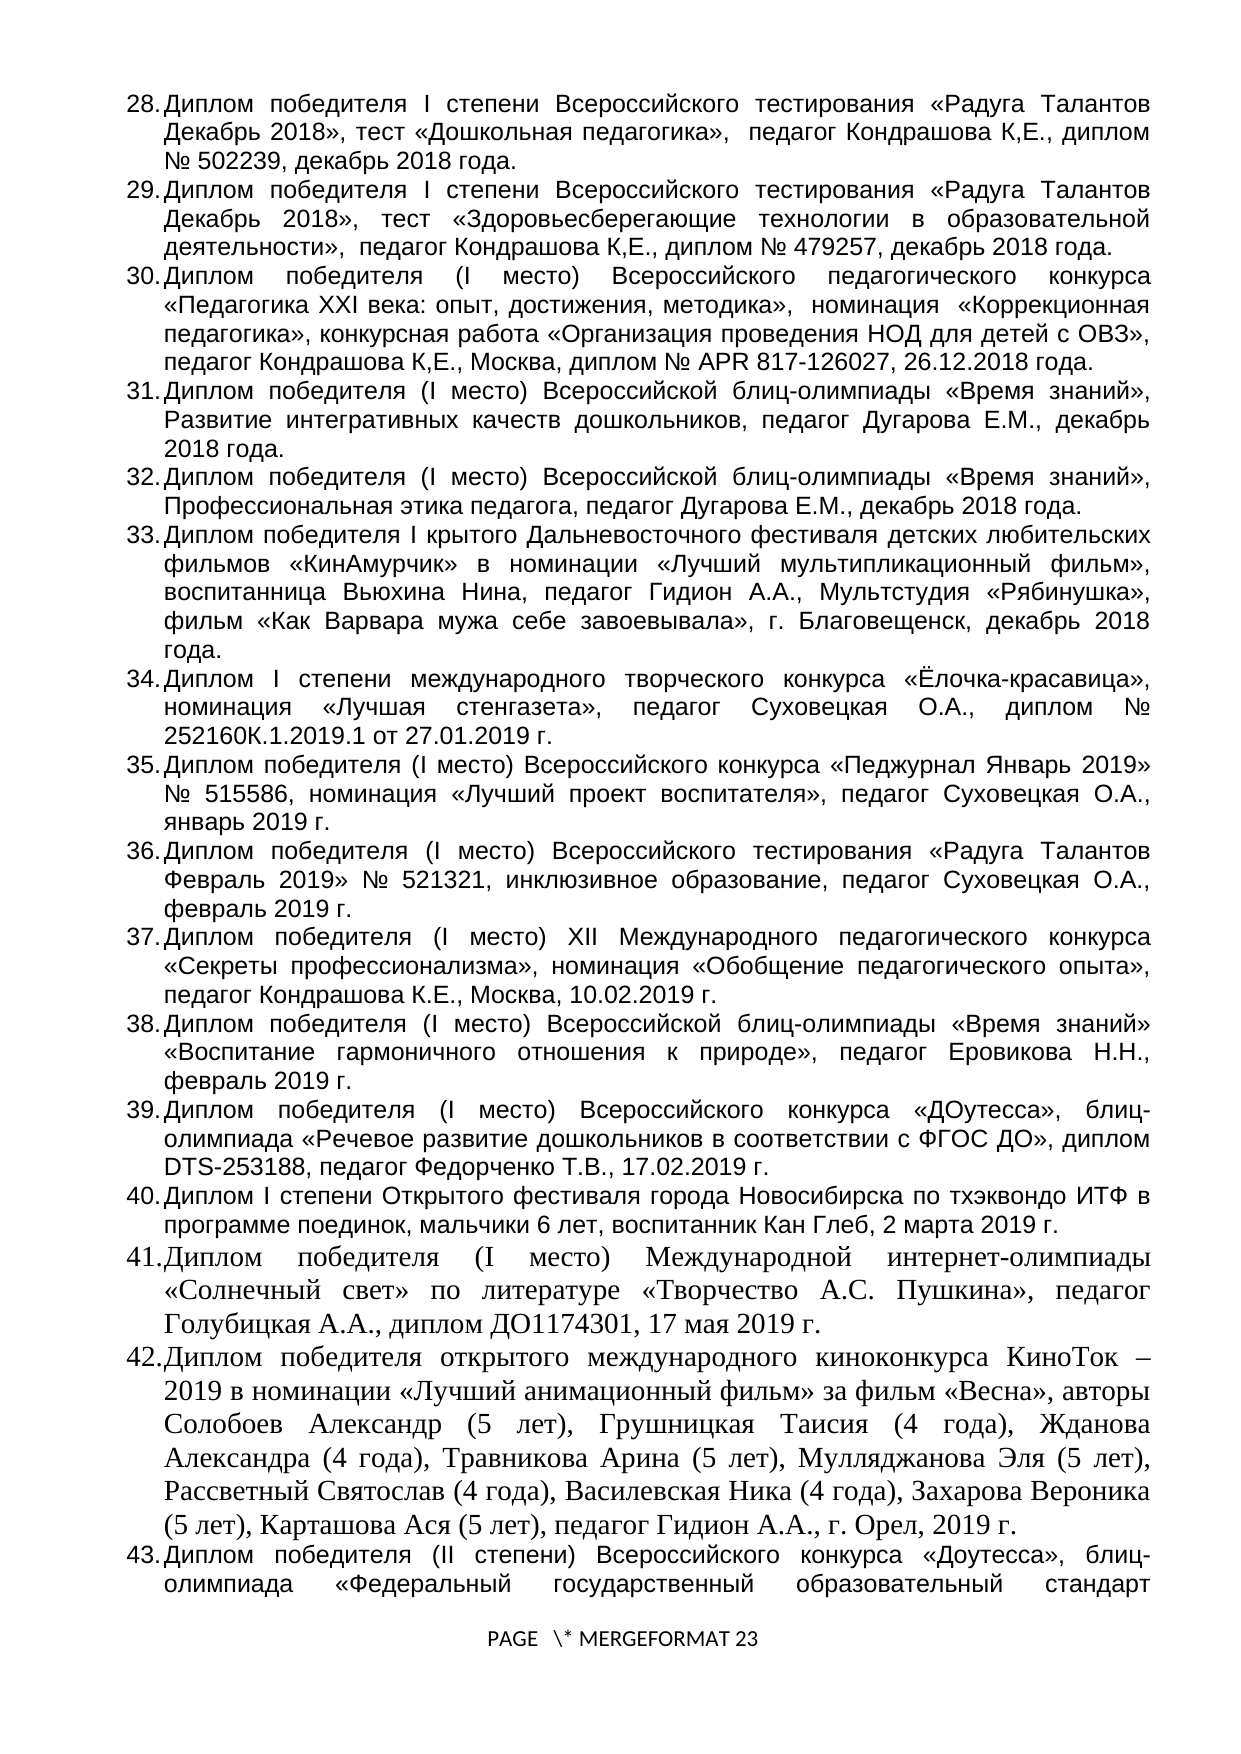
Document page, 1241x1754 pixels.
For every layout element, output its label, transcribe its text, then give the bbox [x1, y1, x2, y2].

list Диплом победителя I степени Всероссийского тестирования «Радуга Талантов Декабрь 2018», тест «Дошкольная педагогика», педагог Кондрашова К,Е., диплом № 502239, декабрь 2018 года. [126, 89, 1152, 175]
list Диплом победителя (I место) Всероссийского конкурса «Педжурнал Январь 2019» № 515586, номинация «Лучший проект воспитателя», педагог Суховецкая О.А., январь 2019 г. [126, 750, 1152, 836]
list Диплом победителя (I место) Всероссийского тестирования «Радуга Талантов Февраль 2019» № 521321, инклюзивное образование, педагог Суховецкая О.А., февраль 2019 г. [126, 836, 1152, 922]
list Диплом I степени международного творческого конкурса «Ёлочка-красавица», номинация «Лучшая стенгазета», педагог Суховецкая О.А., диплом № 252160К.1.2019.1 от 27.01.2019 г. [126, 664, 1152, 750]
list Диплом I степени Открытого фестиваля города Новосибирска по тхэквондо ИТФ в программе поединок, мальчики 6 лет, воспитанник Кан Глеб, 2 марта 2019 г. [126, 1181, 1152, 1239]
list Диплом победителя открытого международного киноконкурса КиноТок – 2019 в номинации «Лучший анимационный фильм» за фильм «Весна», авторы Солобоев Александр (5 лет), Грушницкая Таисия (4 года), Жданова Александра (4 года), Травникова Арина (5 лет), Мулляджанова Эля (5 лет), Рассветный Святослав (4 года), Василевская Ника (4 года), Захарова Вероника (5 лет), Карташова Ася (5 лет), педагог Гидион А.А., г. Орел, 2019 г. [126, 1339, 1152, 1541]
list Диплом победителя (I место) Всероссийской блиц-олимпиады «Время знаний», Профессиональная этика педагога, педагог Дугарова Е.М., декабрь 2018 года. [126, 462, 1152, 520]
list Диплом победителя I степени Всероссийского тестирования «Радуга Талантов Декабрь 2018», тест «Здоровьесберегающие технологии в образовательной деятельности», педагог Кондрашова К,Е., диплом № 479257, декабрь 2018 года. [126, 175, 1152, 261]
list Диплом победителя I крытого Дальневосточного фестиваля детских любительских фильмов «КинАмурчик» в номинации «Лучший мультипликационный фильм», воспитанница Вьюхина Нина, педагог Гидион А.А., Мультстудия «Рябинушка», фильм «Как Варвара мужа себе завоевывала», г. Благовещенск, декабрь 2018 года. [126, 520, 1152, 664]
list Диплом победителя (I место) Всероссийского конкурса «ДОутесса», блиц-олимпиада «Речевое развитие дошкольников в соответствии с ФГОС ДО», диплом DTS-253188, педагог Федорченко Т.В., 17.02.2019 г. [126, 1095, 1152, 1181]
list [126, 1541, 1152, 1598]
list Диплом победителя (I место) Всероссийской блиц-олимпиады «Время знаний», Развитие интегративных качеств дошкольников, педагог Дугарова Е.М., декабрь 2018 года. [126, 376, 1152, 462]
list Диплом победителя (I место) Всероссийского педагогического конкурса «Педагогика XXI века: опыт, достижения, методика», номинация «Коррекционная педагогика», конкурсная работа «Организация проведения НОД для детей с ОВЗ», педагог Кондрашова К,Е., Москва, диплом № APR 817-126027, 26.12.2018 года. [126, 261, 1152, 376]
list Диплом победителя (I место) Всероссийской блиц-олимпиады «Время знаний» «Воспитание гармоничного отношения к природе», педагог Еровикова Н.Н., февраль 2019 г. [126, 1009, 1152, 1095]
list Диплом победителя (I место) XII Международного педагогического конкурса «Секреты профессионализма», номинация «Обобщение педагогического опыта», педагог Кондрашова К.Е., Москва, 10.02.2019 г. [126, 922, 1152, 1009]
list Диплом победителя (I место) Международной интернет-олимпиады «Солнечный свет» по литературе «Творчество А.С. Пушкина», педагог Голубицкая А.А., диплом ДО1174301, 17 мая 2019 г. [126, 1239, 1152, 1339]
